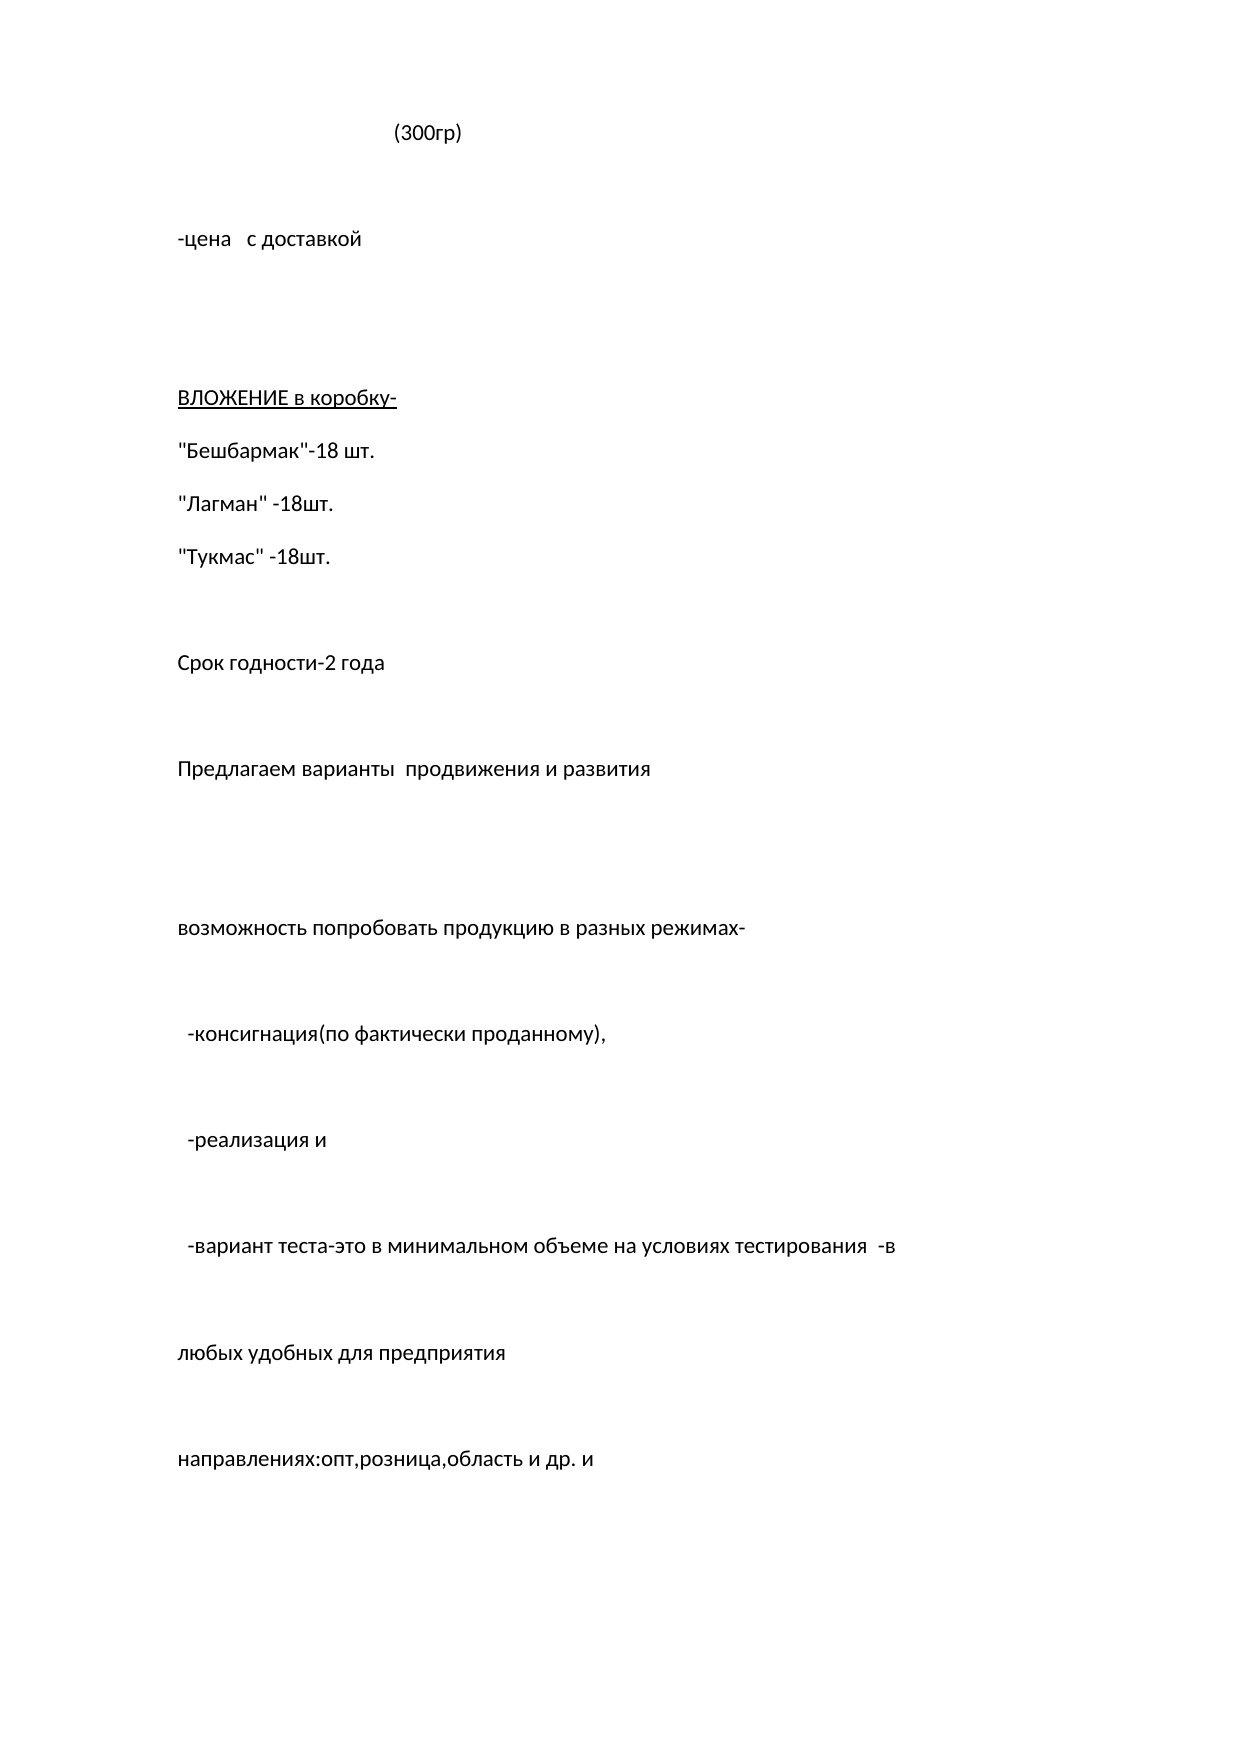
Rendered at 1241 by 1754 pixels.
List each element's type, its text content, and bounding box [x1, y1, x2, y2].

text (300гр) [177, 118, 1152, 146]
text направлениях:опт,розница,область и др. и [177, 1444, 1152, 1472]
text Срок годности-2 года [177, 648, 1152, 676]
text возможность попробовать продукцию в разных режимах- [177, 913, 1152, 941]
text "Лагман" -18шт. [177, 489, 1152, 517]
text Предлагаем варианты продвижения и развития [177, 754, 1152, 782]
text любых удобных для предприятия [177, 1338, 1152, 1366]
text "Бешбармак"-18 шт. [177, 436, 1152, 464]
text ВЛОЖЕНИЕ в коробку- [177, 383, 1152, 411]
text -консигнация(по фактически проданному), [177, 1019, 1152, 1047]
text "Тукмас" -18шт. [177, 542, 1152, 570]
text -реализация и [177, 1126, 1152, 1153]
text -вариант теста-это в минимальном объеме на условиях тестирования -в [177, 1232, 1152, 1259]
text -цена с доставкой [177, 224, 1152, 252]
